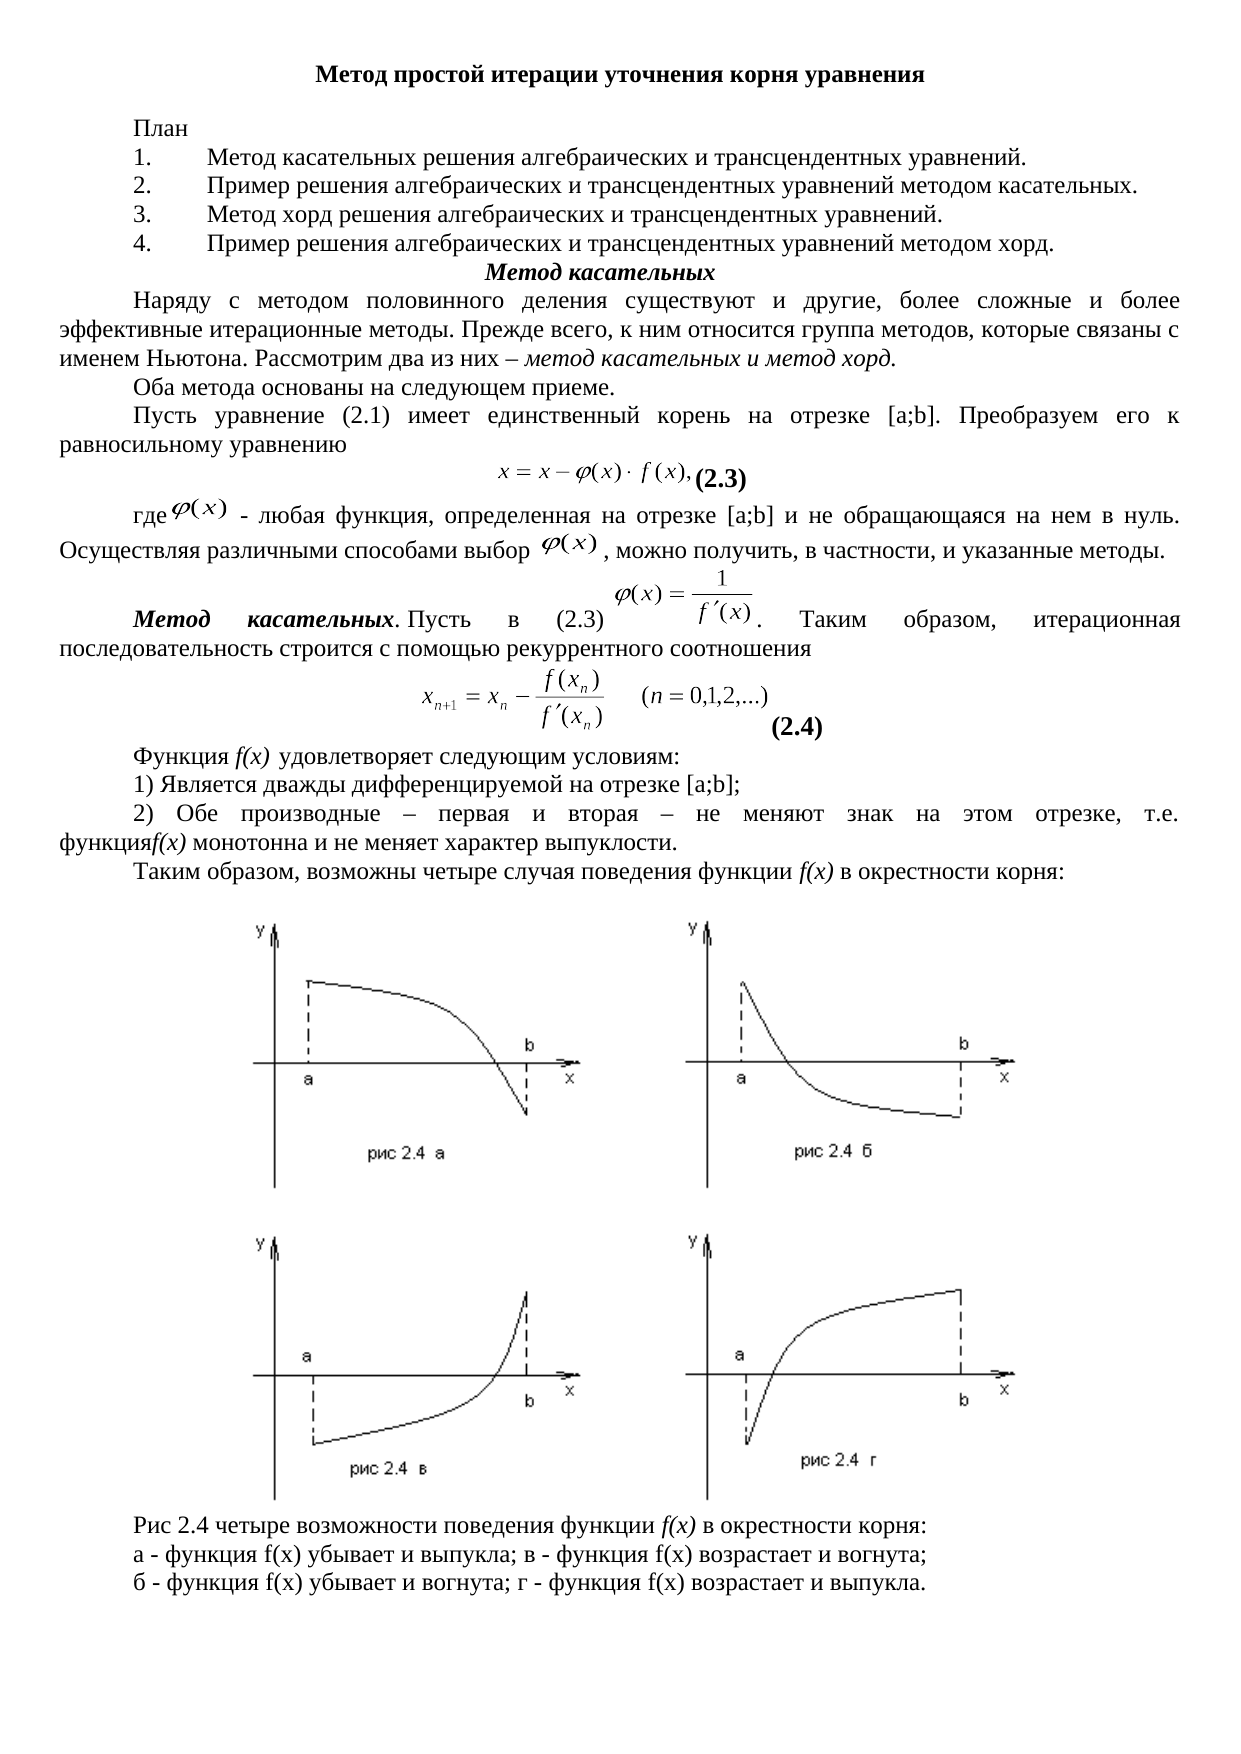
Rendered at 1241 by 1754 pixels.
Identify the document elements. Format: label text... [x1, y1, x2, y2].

text Рис 2.4 четыре возможности поведения функции f(x) в окрестности корня: [59, 1510, 1181, 1539]
text Метод касательных [22, 257, 1181, 285]
picture [417, 661, 772, 735]
text Оба метода основаны на следующем приеме. [59, 372, 1181, 400]
text Таким образом, возможны четыре случая поведения функции f(x) в окрестности корня: [59, 856, 1181, 884]
text (2.3) [59, 458, 1181, 493]
picture [536, 528, 603, 559]
picture [167, 493, 234, 524]
list Метод касательных решения алгебраических и трансцендентных уравнений. [59, 142, 1181, 170]
picture [610, 563, 757, 628]
list Пример решения алгебраических и трансцендентных уравнений методом касательных. [59, 170, 1181, 199]
list Метод хорд решения алгебраических и трансцендентных уравнений. [59, 199, 1181, 228]
text а - функция f(x) убывает и выпукла; в - функция f(x) возрастает и вогнута; [59, 1539, 1181, 1567]
text Пусть уравнение (2.1) имеет единственный корень на отрезке [a;b]. Преобразуем его к равносильному уравнению [59, 400, 1181, 458]
picture [186, 884, 1054, 1510]
text План [59, 113, 1181, 142]
text б - функция f(x) убывает и вогнута; г - функция f(x) возрастает и выпукла. [59, 1567, 1181, 1596]
text Метод простой итерации уточнения корня уравнения [59, 59, 1181, 88]
text Функция f(x) удовлетворяет следующим условиям: [59, 741, 1181, 769]
text где - любая функция, определенная на отрезке [a;b] и не обращающаяся на нем в нуль. Осуществляя различными способами выбор , можно получить, в частности, и указанные методы. [59, 493, 1181, 564]
list Пример решения алгебраических и трансцендентных уравнений методом хорд. [59, 228, 1181, 257]
picture [493, 457, 695, 488]
text Наряду с методом половинного деления существуют и другие, более сложные и более эффективные итерационные методы. Прежде всего, к ним относится группа методов, которые связаны с именем Ньютона. Рассмотрим два из них – метод касательных и метод хорд. [59, 285, 1181, 372]
text Метод касательных. Пусть в (2.3) . Таким образом, итерационная последовательность строится с помощью рекуррентного соотношения [59, 564, 1181, 661]
text 1) Является дважды дифференцируемой на отрезке [a;b]; [59, 769, 1181, 798]
text 2) Обе производные – первая и вторая – не меняют знак на этом отрезке, т.е. функцияf(x) монотонна и не меняет характер выпуклости. [59, 798, 1181, 856]
